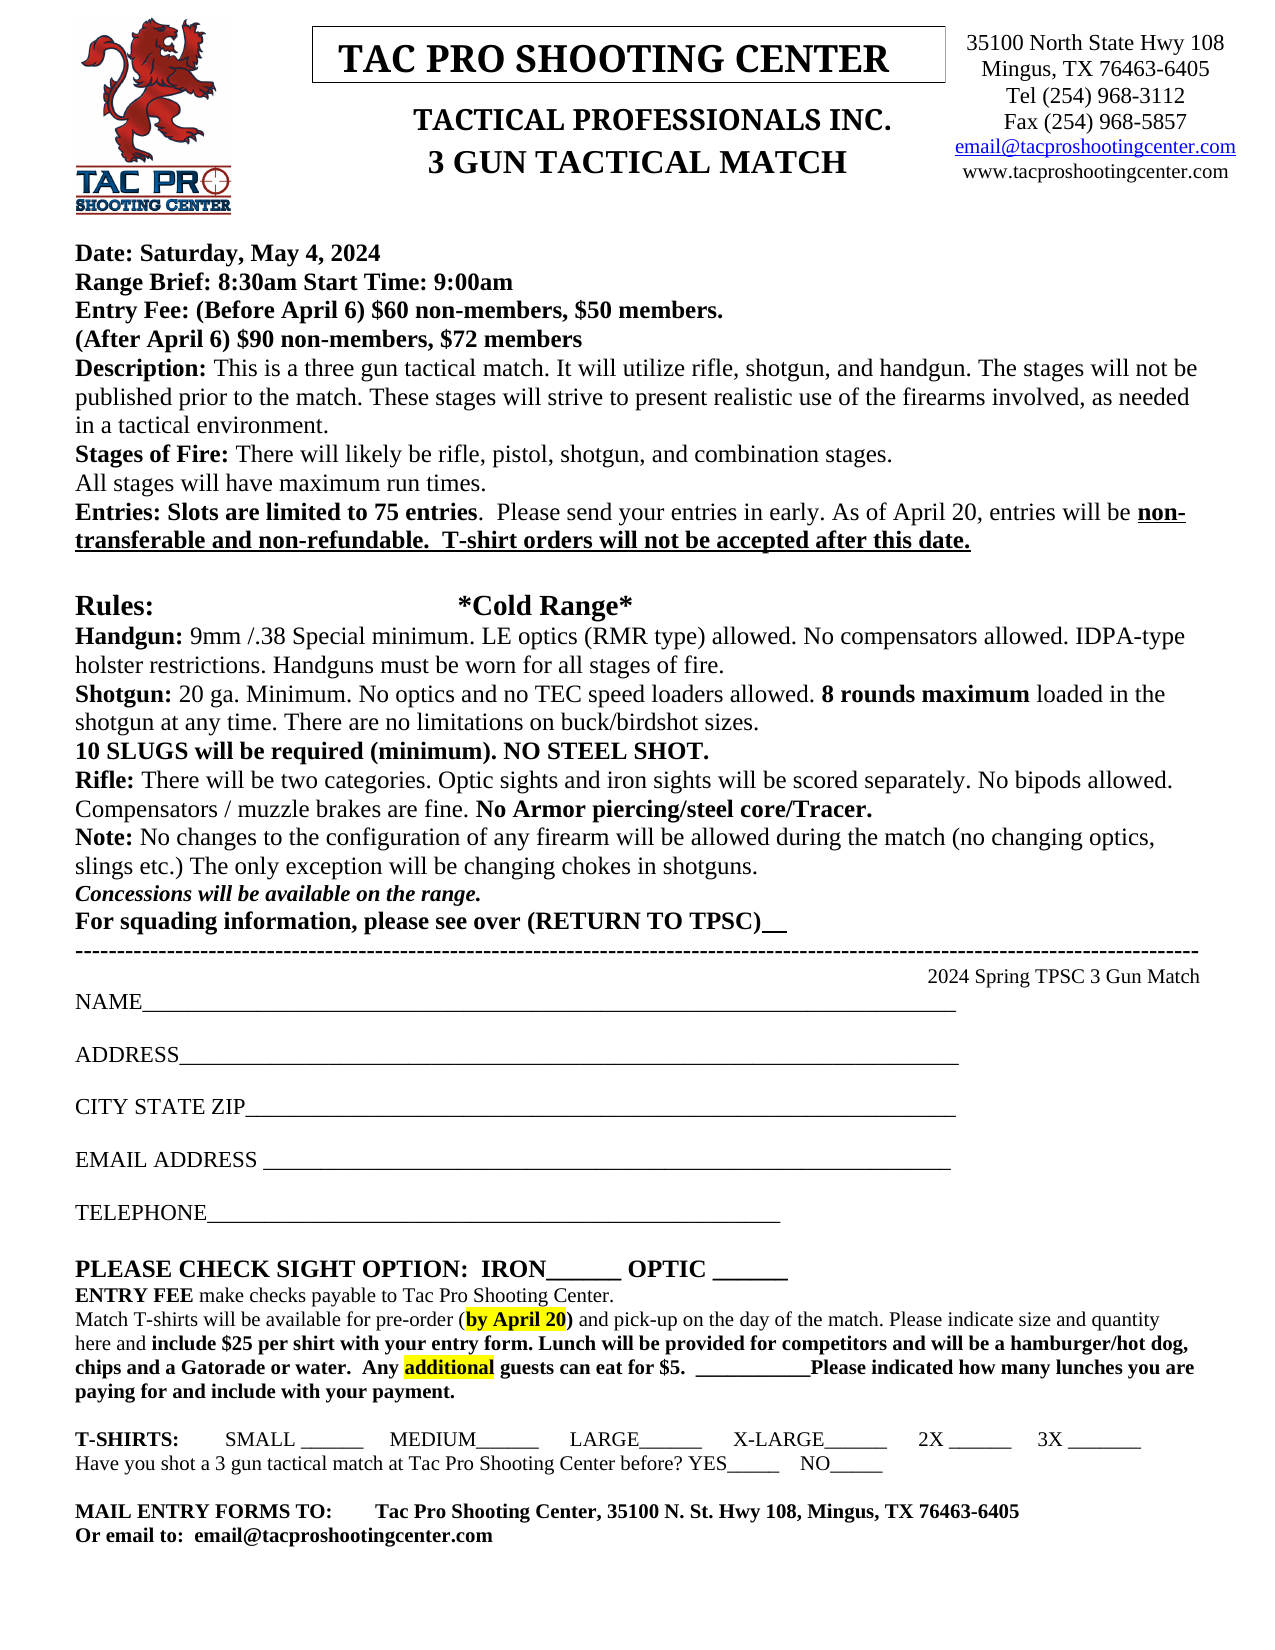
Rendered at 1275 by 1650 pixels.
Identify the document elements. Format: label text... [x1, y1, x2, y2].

text Range Brief: 8:30am Start Time: 9:00am [75, 267, 1200, 295]
text PLEASE CHECK SIGHT OPTION: IRON______ OPTIC ______ [75, 1254, 1200, 1283]
text Date: Saturday, May 4, 2024 [75, 238, 1200, 267]
text 2024 Spring TPSC 3 Gun Match [75, 964, 1200, 988]
text Description: This is a three gun tactical match. It will utilize rifle, shotgun, and handgun. The stages will not be published prior to the match. These stages will strive to present realistic use of the firearms involved, as needed in a tactical environment. [75, 353, 1200, 439]
text Match T-shirts will be available for pre-order (by April 20) and pick-up on the day of the match. Please indicate size and quantity here and include $25 per shirt with your entry form. Lunch will be provided for competitors and will be a hamburger/hot dog, chips and a Gatorade or water. Any additional guests can eat for $5. ___________Please indicated how many lunches you are paying for and include with your payment. [75, 1307, 1200, 1403]
text TELEPHONE__________________________________________________ [75, 1199, 1200, 1225]
text Or email to: email@tacproshootingcenter.com [75, 1523, 1200, 1547]
text Stages of Fire: There will likely be rifle, pistol, shotgun, and combination stages. [75, 439, 1200, 468]
text Rifle: There will be two categories. Optic sights and iron sights will be scored separately. No bipods allowed. Compensators / muzzle brakes are fine. No Armor piercing/steel core/Tracer. [75, 765, 1200, 822]
text MAIL ENTRY FORMS TO: Tac Pro Shooting Center, 35100 N. St. Hwy 108, , 76463-6405 [75, 1499, 1200, 1523]
text All stages will have maximum run times. [75, 468, 1200, 497]
text 3 GUN TACTICAL MATCH [232, 142, 945, 180]
text Entry Fee: (Before April 6) $60 non-members, $50 members. [75, 295, 1200, 324]
text Concessions will be available on the range. [75, 880, 1200, 906]
text ENTRY FEE make checks payable to Tac Pro Shooting Center. [75, 1283, 1200, 1307]
text (After April 6) $90 non-members, $72 members [75, 324, 1200, 353]
text CITY STATE ZIP______________________________________________________________ [75, 1093, 1200, 1120]
text EMAIL ADDRESS ____________________________________________________________ [75, 1146, 1200, 1172]
text 10 SLUGS will be required (minimum). NO STEEL SHOT. [75, 736, 1200, 765]
text ADDRESS____________________________________________________________________ [75, 1041, 1200, 1067]
text NAME_______________________________________________________________________ [75, 988, 1200, 1014]
text Note: No changes to the configuration of any firearm will be allowed during the match (no changing optics, slings etc.) The only exception will be changing chokes in shotguns. [75, 822, 1200, 880]
picture [75, 15, 232, 217]
text Shotgun: 20 ga. Minimum. No optics and no TEC speed loaders allowed. 8 rounds maximum loaded in the shotgun at any time. There are no limitations on buck/birdshot sizes. [75, 679, 1200, 736]
text Have you shot a 3 gun tactical match at before? YES_____ NO_____ [75, 1451, 1200, 1475]
text For squading information, please see over (RETURN TO TPSC) [75, 906, 1200, 935]
text Entries: Slots are limited to 75 entries. Please send your entries in early. As of April 20, entries will be non-transferable and non-refundable. T-shirt orders will not be accepted after this date. [75, 497, 1200, 554]
text --------------------------------------------------------------------------------------------------------------------------------------- [75, 935, 1200, 964]
text T-SHIRTS: SMALL ______ MEDIUM______ LARGE______ X-LARGE______ 2X ______ 3X _______ [75, 1427, 1200, 1451]
text Handgun: 9mm /.38 Special minimum. LE optics (RMR type) allowed. No compensators allowed. IDPA-type holster restrictions. Handguns must be worn for all stages of fire. [75, 621, 1200, 679]
text Rules: ** [75, 588, 1200, 621]
